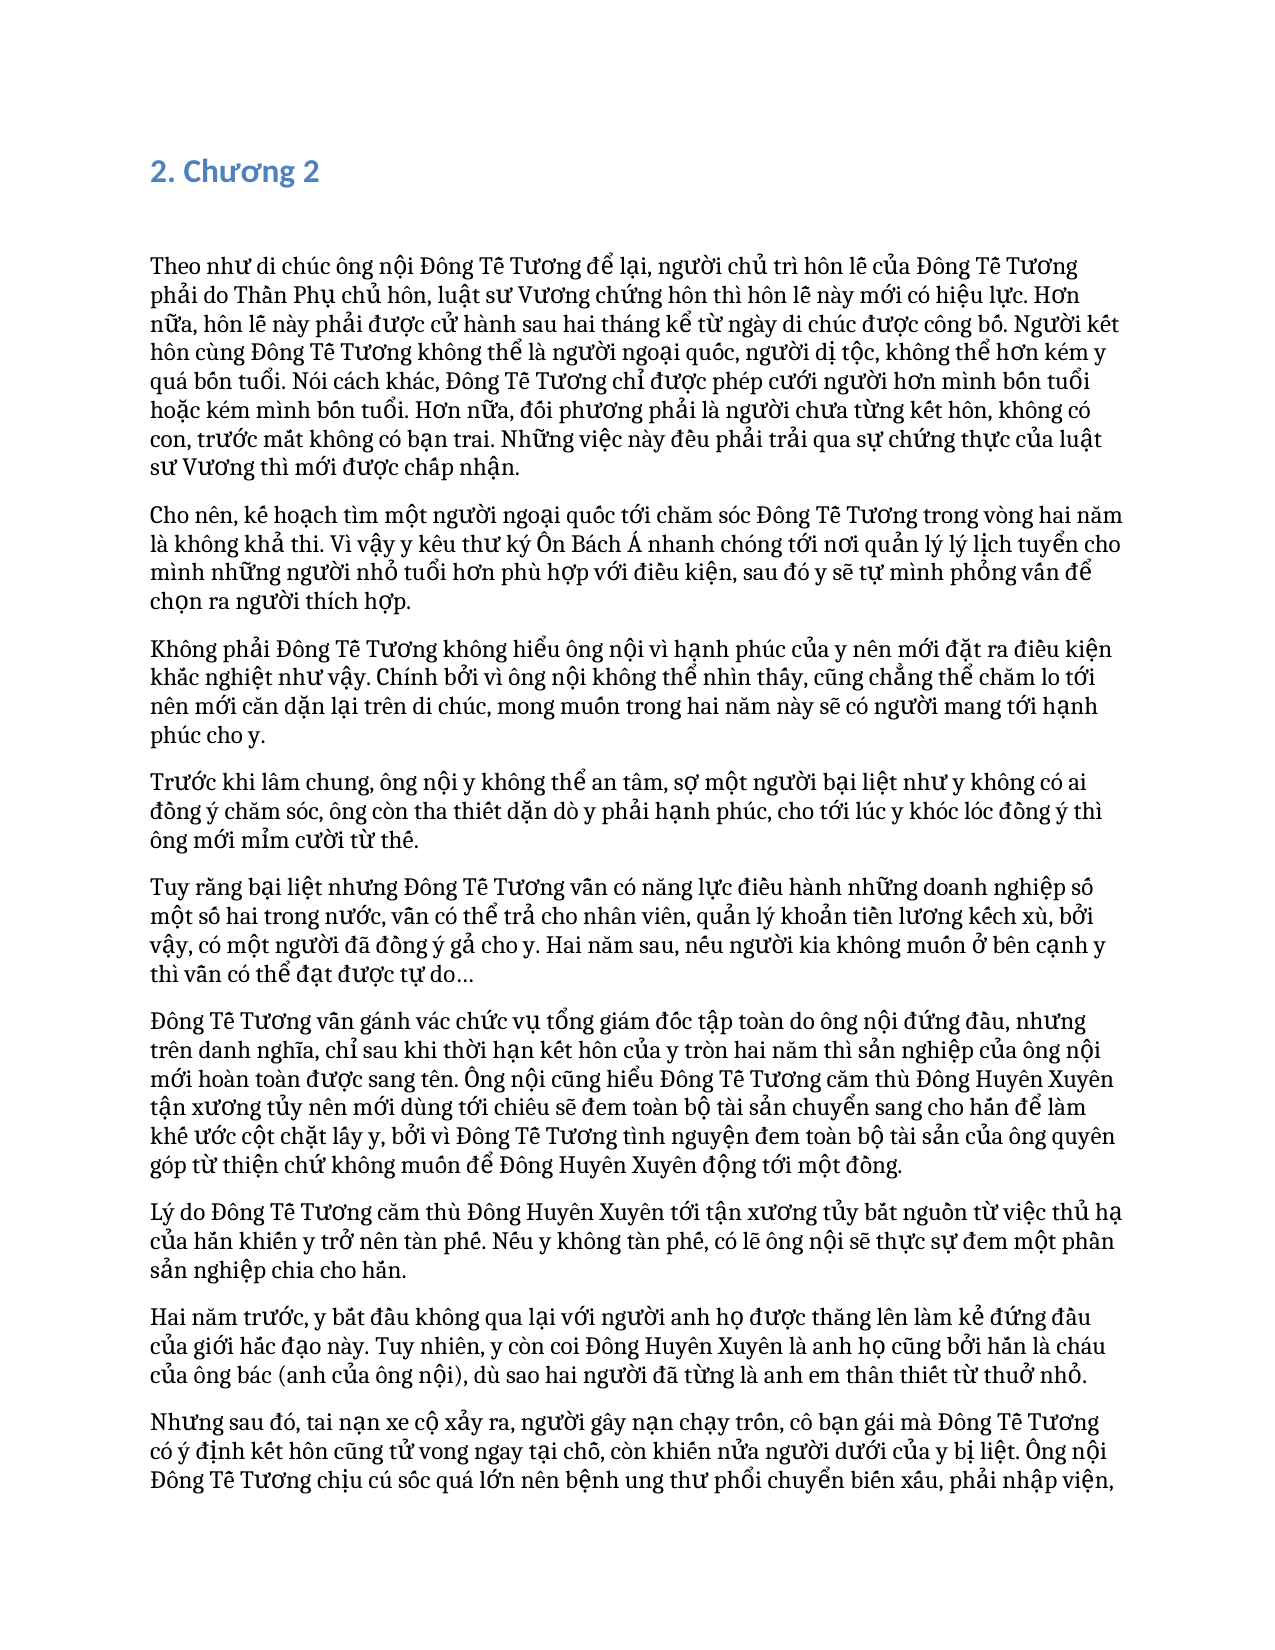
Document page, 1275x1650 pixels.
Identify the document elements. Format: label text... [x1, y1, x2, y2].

text Đông Tễ Tương vẫn gánh vác chức vụ tổng giám đốc tập toàn do ông nội đứng đầu, nhưng trên danh nghĩa, chỉ sau khi thời hạn kết hôn của y tròn hai năm thì sản nghiệp của ông nội mới hoàn toàn được sang tên. Ông nội cũng hiểu Đông Tễ Tương căm thù Đông Huyên Xuyên tận xương tủy nên mới dùng tới chiêu sẽ đem toàn bộ tài sản chuyển sang cho hắn để làm khế ước cột chặt lấy y, bởi vì Đông Tễ Tương tình nguyện đem toàn bộ tài sản của ông quyên góp từ thiện chứ không muốn để Đông Huyên Xuyên động tới một đồng. [150, 1007, 1125, 1179]
text Trước khi lâm chung, ông nội y không thể an tâm, sợ một người bại liệt như y không có ai đồng ý chăm sóc, ông còn tha thiết dặn dò y phải hạnh phúc, cho tới lúc y khóc lóc đồng ý thì ông mới mỉm cười từ thế. [150, 768, 1125, 854]
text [150, 1408, 1125, 1494]
text Hai năm trước, y bắt đầu không qua lại với người anh họ được thăng lên làm kẻ đứng đầu của giới hắc đạo này. Tuy nhiên, y còn coi Đông Huyên Xuyên là anh họ cũng bởi hắn là cháu của ông bác (anh của ông nội), dù sao hai người đã từng là anh em thân thiết từ thuở nhỏ. [150, 1303, 1125, 1389]
text Theo như di chúc ông nội Đông Tễ Tương để lại, người chủ trì hôn lễ của Đông Tễ Tương phải do Thần Phụ chủ hôn, luật sư Vương chứng hôn thì hôn lễ này mới có hiệu lực. Hơn nữa, hôn lễ này phải được cử hành sau hai tháng kể từ ngày di chúc được công bố. Người kết hôn cùng Đông Tễ Tương không thể là người ngoại quốc, người dị tộc, không thể hơn kém y quá bốn tuổi. Nói cách khác, Đông Tễ Tương chỉ được phép cưới người hơn mình bốn tuổi hoặc kém mình bốn tuổi. Hơn nữa, đối phương phải là người chưa từng kết hôn, không có con, trước mắt không có bạn trai. Những việc này đều phải trải qua sự chứng thực của luật sư Vương thì mới được chấp nhận. [150, 194, 1125, 482]
text Cho nên, kế hoạch tìm một người ngoại quốc tới chăm sóc Đông Tễ Tương trong vòng hai năm là không khả thi. Vì vậy y kêu thư ký Ôn Bách Á nhanh chóng tới nơi quản lý lý lịch tuyển cho mình những người nhỏ tuổi hơn phù hợp với điều kiện, sau đó y sẽ tự mình phỏng vấn để chọn ra người thích hợp. [150, 501, 1125, 616]
text Tuy rằng bại liệt nhưng Đông Tễ Tương vẫn có năng lực điều hành những doanh nghiệp số một số hai trong nước, vẫn có thể trả cho nhân viên, quản lý khoản tiền lương kếch xù, bởi vậy, có một người đã đồng ý gả cho y. Hai năm sau, nếu người kia không muốn ở bên cạnh y thì vẫn có thể đạt được tự do… [150, 873, 1125, 988]
text Không phải Đông Tễ Tương không hiểu ông nội vì hạnh phúc của y nên mới đặt ra điều kiện khắc nghiệt như vậy. Chính bởi vì ông nội không thể nhìn thấy, cũng chẳng thể chăm lo tới nên mới căn dặn lại trên di chúc, mong muốn trong hai năm này sẽ có người mang tới hạnh phúc cho y. [150, 634, 1125, 749]
text Lý do Đông Tễ Tương căm thù Đông Huyên Xuyên tới tận xương tủy bắt nguồn từ việc thủ hạ của hắn khiến y trở nên tàn phế. Nếu y không tàn phế, có lẽ ông nội sẽ thực sự đem một phần sản nghiệp chia cho hắn. [150, 1198, 1125, 1284]
subtitle 2. Chương 2 [150, 150, 1125, 191]
